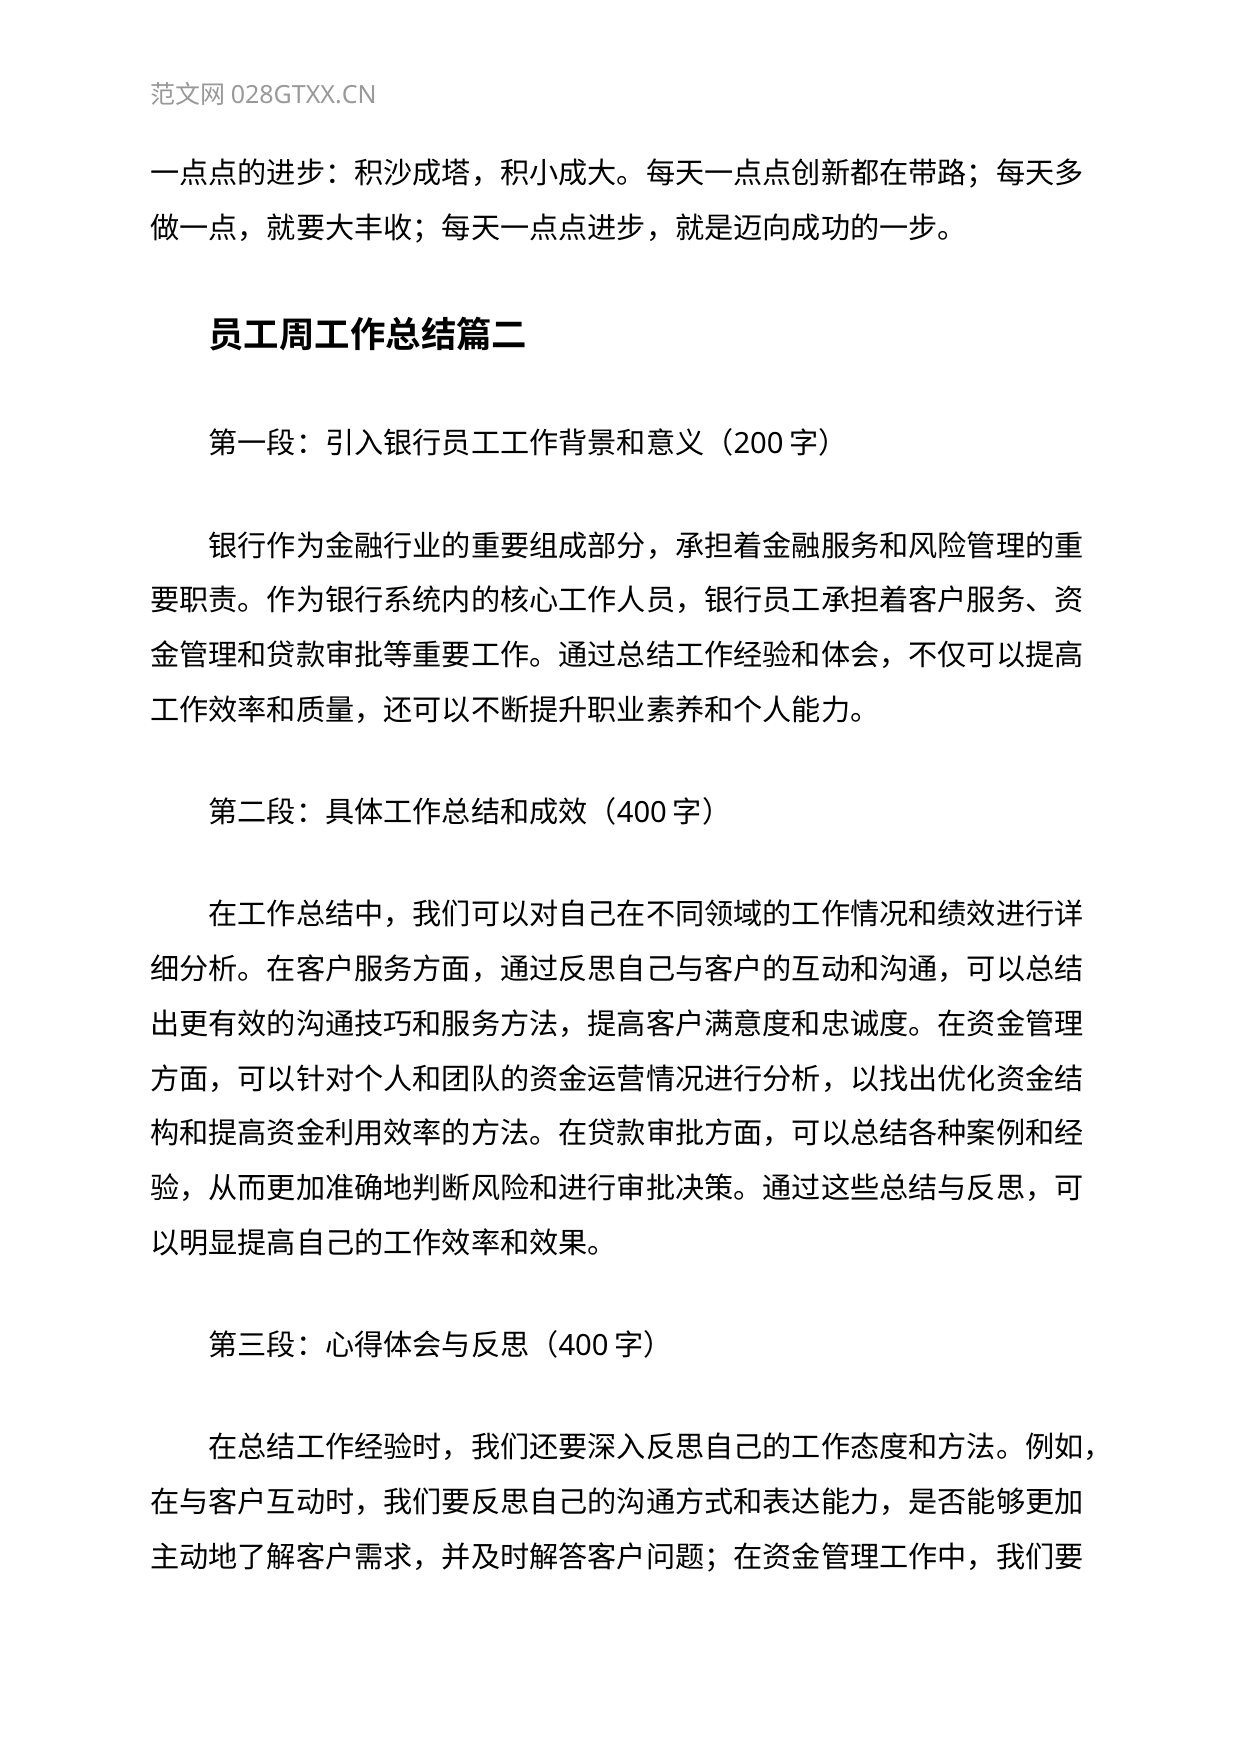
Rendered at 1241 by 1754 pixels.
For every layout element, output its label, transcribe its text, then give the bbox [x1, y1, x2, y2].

text 第三段：心得体会与反思（400字） [150, 1322, 1090, 1364]
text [150, 150, 1090, 247]
text 银行作为金融行业的重要组成部分，承担着金融服务和风险管理的重要职责。作为银行系统内的核心工作人员，银行员工承担着客户服务、资金管理和贷款审批等重要工作。通过总结工作经验和体会，不仅可以提高工作效率和质量，还可以不断提升职业素养和个人能力。 [150, 522, 1090, 729]
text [150, 1424, 1090, 1576]
text 第一段：引入银行员工工作背景和意义（200字） [150, 420, 1090, 462]
text 员工周工作总结篇二 [150, 307, 1090, 358]
text 第二段：具体工作总结和成效（400字） [150, 788, 1090, 831]
text 在工作总结中，我们可以对自己在不同领域的工作情况和绩效进行详细分析。在客户服务方面，通过反思自己与客户的互动和沟通，可以总结出更有效的沟通技巧和服务方法，提高客户满意度和忠诚度。在资金管理方面，可以针对个人和团队的资金运营情况进行分析，以找出优化资金结构和提高资金利用效率的方法。在贷款审批方面，可以总结各种案例和经验，从而更加准确地判断风险和进行审批决策。通过这些总结与反思，可以明显提高自己的工作效率和效果。 [150, 891, 1090, 1262]
